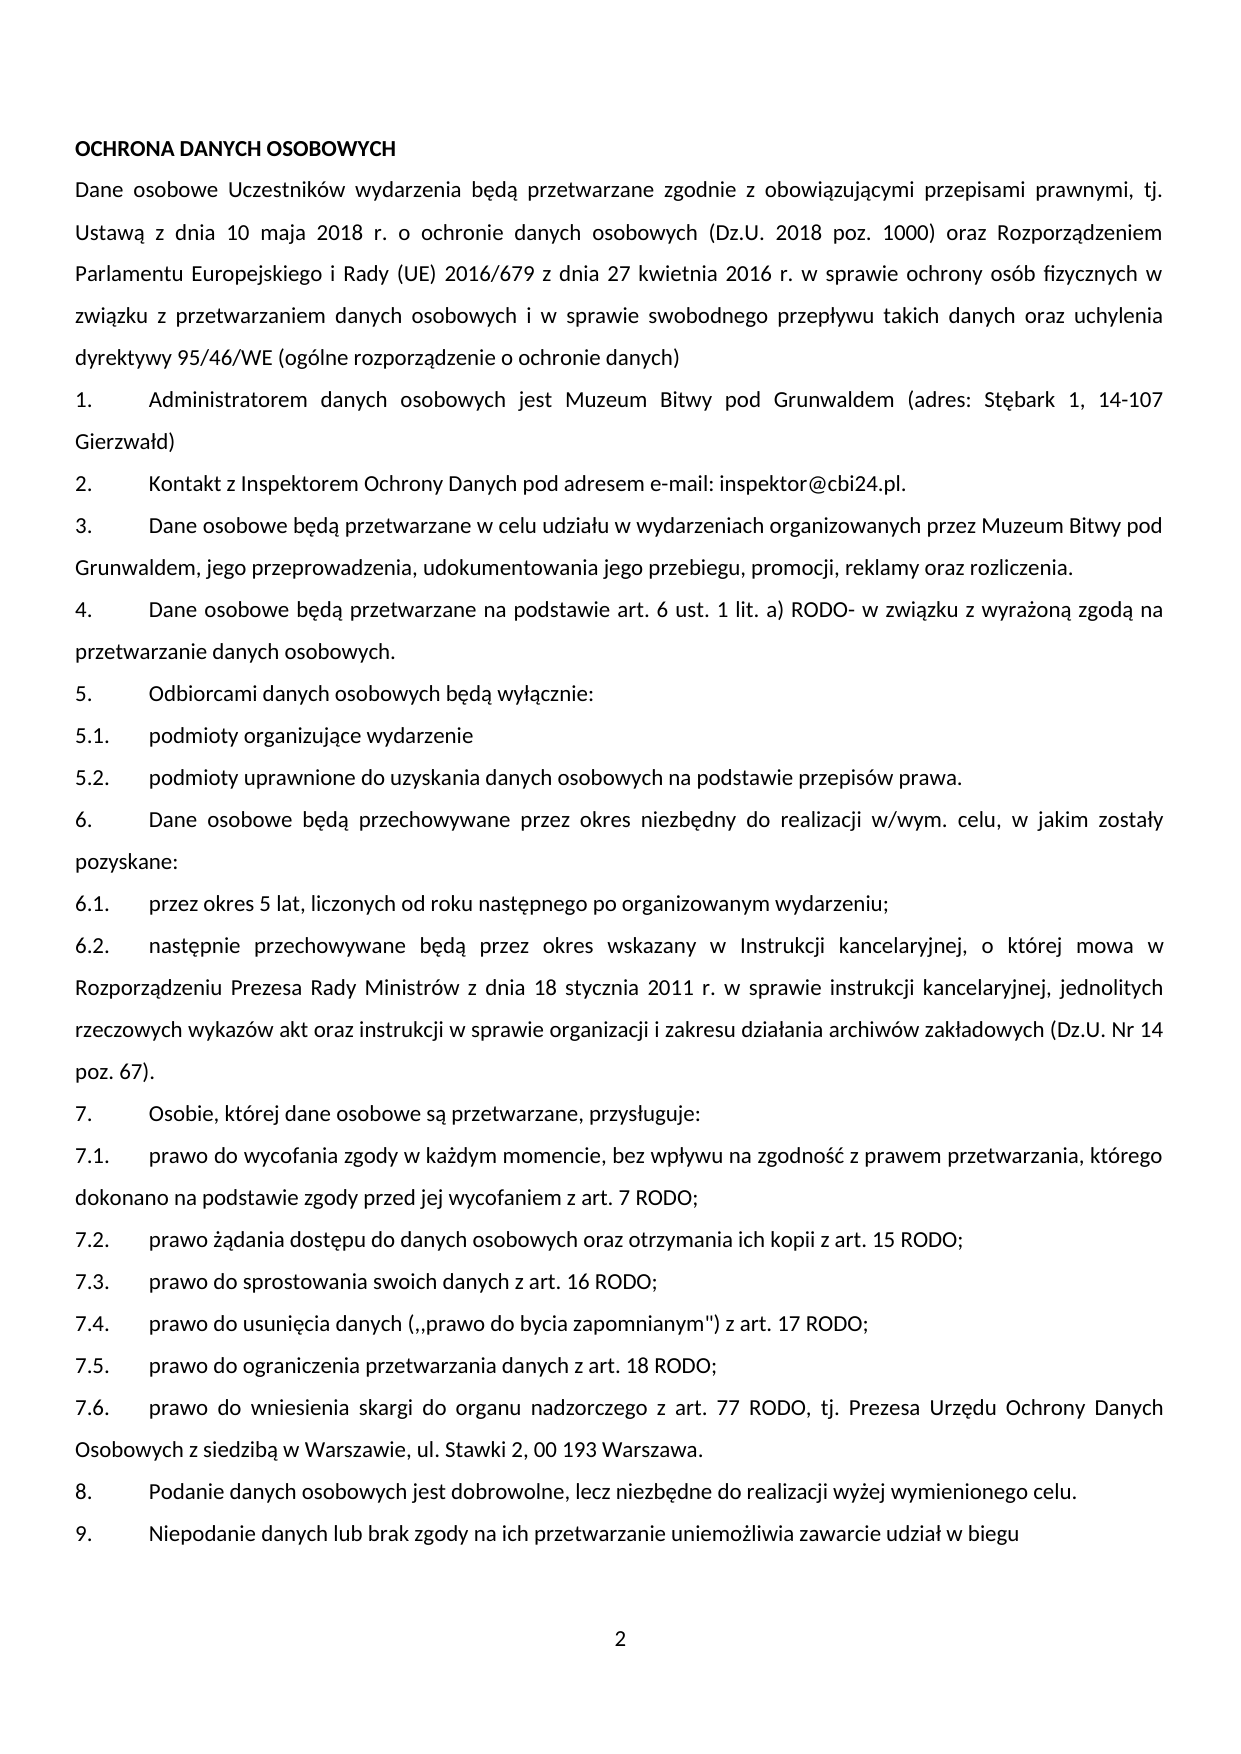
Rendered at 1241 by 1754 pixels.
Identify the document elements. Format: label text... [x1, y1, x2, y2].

text 6.1. przez okres 5 lat, liczonych od roku następnego po organizowanym wydarzeniu; [75, 889, 1165, 917]
text 6.2. następnie przechowywane będą przez okres wskazany w Instrukcji kancelaryjnej, o której mowa w Rozporządzeniu Prezesa Rady Ministrów z dnia 18 stycznia 2011 r. w sprawie instrukcji kancelaryjnej, jednolitych rzeczowych wykazów akt oraz instrukcji w sprawie organizacji i zakresu działania archiwów zakładowych (Dz.U. Nr 14 poz. 67). [75, 931, 1165, 1085]
text 7.5. prawo do ograniczenia przetwarzania danych z art. 18 RODO; [75, 1351, 1165, 1379]
text 7.4. prawo do usunięcia danych (,,prawo do bycia zapomnianym") z art. 17 RODO; [75, 1309, 1165, 1337]
text 7.2. prawo żądania dostępu do danych osobowych oraz otrzymania ich kopii z art. 15 RODO; [75, 1225, 1165, 1253]
text 9. Niepodanie danych lub brak zgody na ich przetwarzanie uniemożliwia zawarcie udział w biegu [75, 1519, 1165, 1547]
text 7.3. prawo do sprostowania swoich danych z art. 16 RODO; [75, 1267, 1165, 1295]
text 5.2. podmioty uprawnione do uzyskania danych osobowych na podstawie przepisów prawa. [75, 763, 1165, 791]
text 6. Dane osobowe będą przechowywane przez okres niezbędny do realizacji w/wym. celu, w jakim zostały pozyskane: [75, 805, 1165, 875]
text 7.1. prawo do wycofania zgody w każdym momencie, bez wpływu na zgodność z prawem przetwarzania, którego dokonano na podstawie zgody przed jej wycofaniem z art. 7 RODO; [75, 1141, 1165, 1211]
text 3. Dane osobowe będą przetwarzane w celu udziału w wydarzeniach organizowanych przez Muzeum Bitwy pod Grunwaldem, jego przeprowadzenia, udokumentowania jego przebiegu, promocji, reklamy oraz rozliczenia. [75, 511, 1165, 581]
text 5.1. podmioty organizujące wydarzenie [75, 721, 1165, 749]
text 1. Administratorem danych osobowych jest Muzeum Bitwy pod Grunwaldem (adres: Stębark 1, 14-107 Gierzwałd) [75, 386, 1165, 456]
text 5. Odbiorcami danych osobowych będą wyłącznie: [75, 679, 1165, 707]
text 7. Osobie, której dane osobowe są przetwarzane, przysługuje: [75, 1099, 1165, 1127]
text 7.6. prawo do wniesienia skargi do organu nadzorczego z art. 77 RODO, tj. Prezesa Urzędu Ochrony Danych Osobowych z siedzibą w Warszawie, ul. Stawki 2, 00 193 Warszawa. [75, 1393, 1165, 1463]
text 2. Kontakt z Inspektorem Ochrony Danych pod adresem e-mail: inspektor@cbi24.pl. [75, 469, 1165, 497]
text Dane osobowe Uczestników wydarzenia będą przetwarzane zgodnie z obowiązującymi przepisami prawnymi, tj. Ustawą z dnia 10 maja 2018 r. o ochronie danych osobowych (Dz.U. 2018 poz. 1000) oraz Rozporządzeniem Parlamentu Europejskiego i Rady (UE) 2016/679 z dnia 27 kwietnia 2016 r. w sprawie ochrony osób fizycznych w związku z przetwarzaniem danych osobowych i w sprawie swobodnego przepływu takich danych oraz uchylenia dyrektywy 95/46/WE (ogólne rozporządzenie o ochronie danych) [75, 176, 1165, 372]
text 4. Dane osobowe będą przetwarzane na podstawie art. 6 ust. 1 lit. a) RODO- w związku z wyrażoną zgodą na przetwarzanie danych osobowych. [75, 595, 1165, 665]
text 8. Podanie danych osobowych jest dobrowolne, lecz niezbędne do realizacji wyżej wymienionego celu. [75, 1477, 1165, 1505]
text OCHRONA DANYCH OSOBOWYCH [75, 134, 1165, 162]
